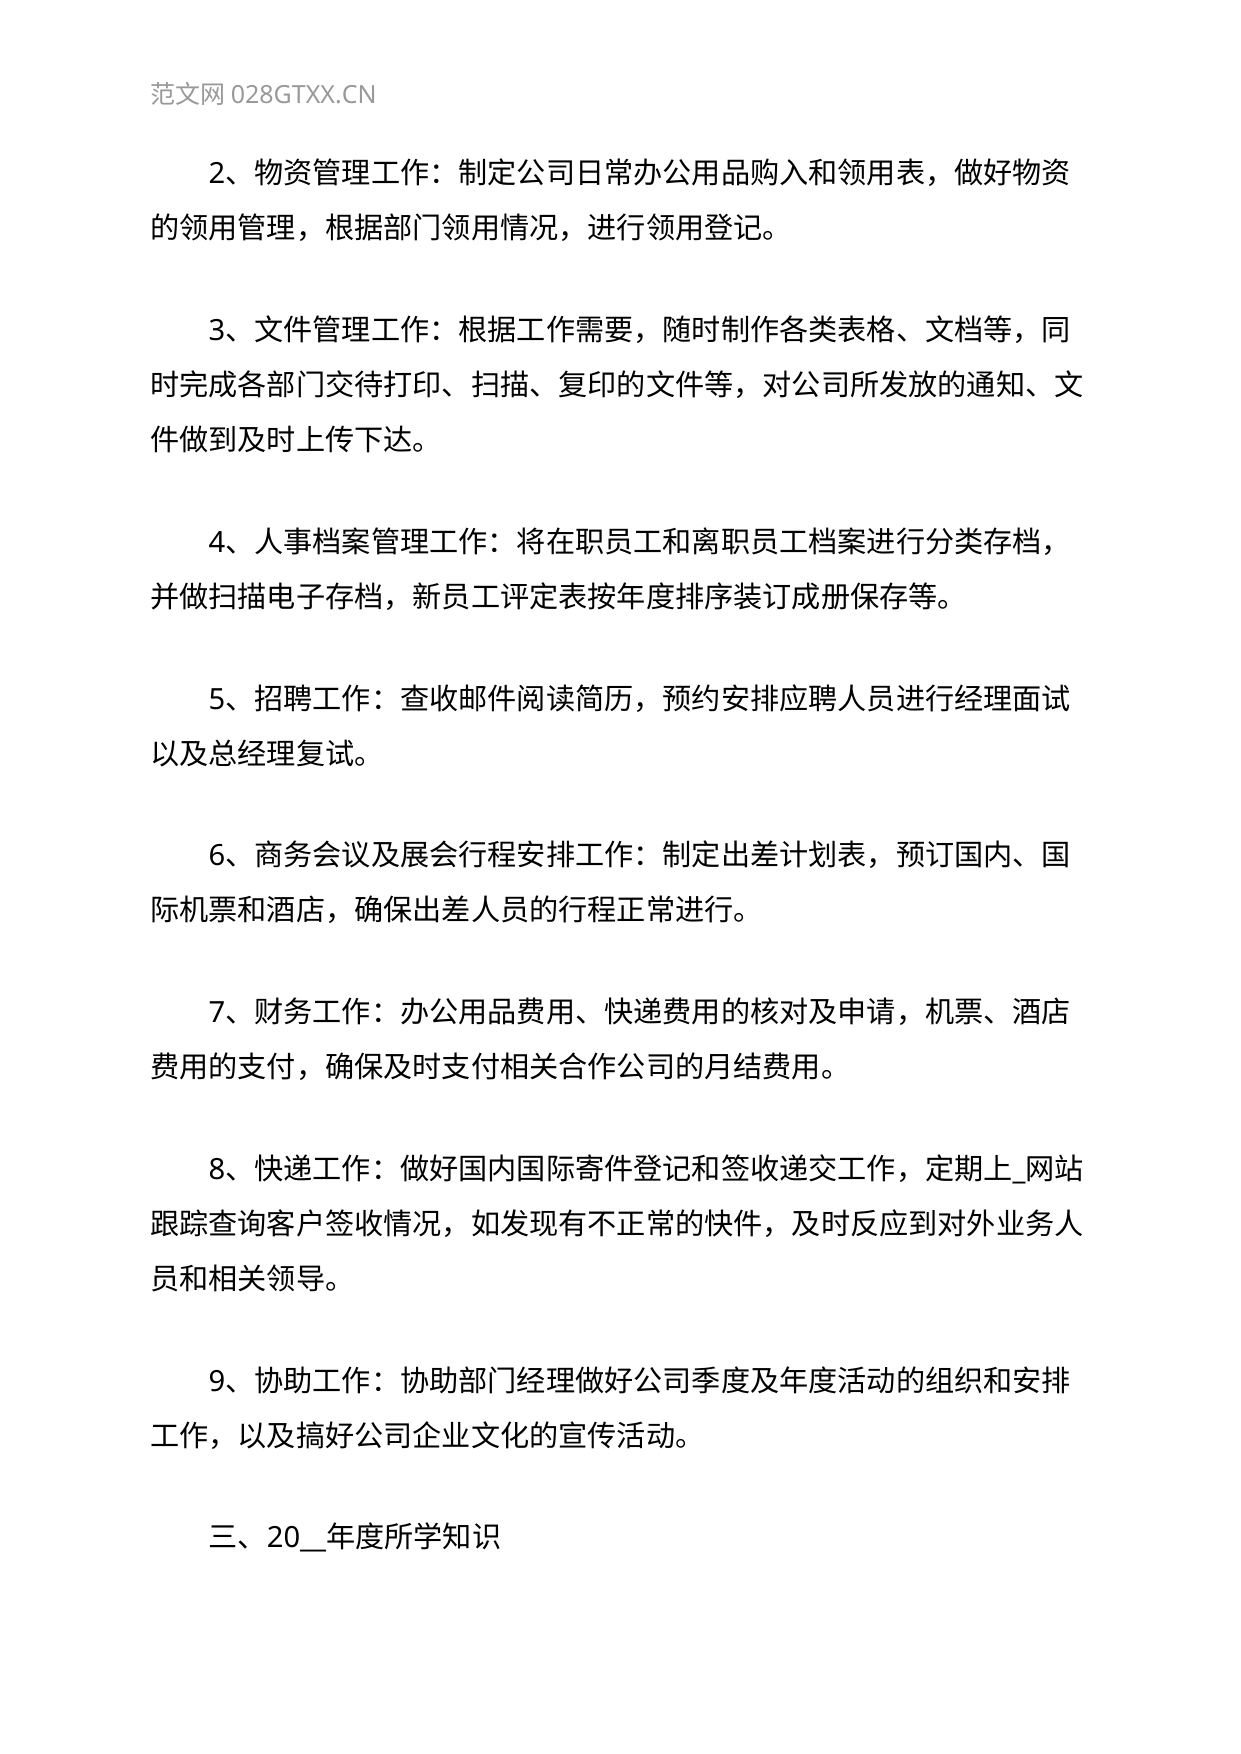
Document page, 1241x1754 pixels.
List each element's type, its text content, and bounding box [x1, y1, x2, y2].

text 8、快递工作：做好国内国际寄件登记和签收递交工作，定期上_网站跟踪查询客户签收情况，如发现有不正常的快件，及时反应到对外业务人员和相关领导。 [150, 1146, 1090, 1298]
text 三、20__年度所学知识 [150, 1514, 1090, 1556]
text 2、物资管理工作：制定公司日常办公用品购入和领用表，做好物资的领用管理，根据部门领用情况，进行领用登记。 [150, 150, 1090, 247]
text 7、财务工作：办公用品费用、快递费用的核对及申请，机票、酒店费用的支付，确保及时支付相关合作公司的月结费用。 [150, 989, 1090, 1086]
text 4、人事档案管理工作：将在职员工和离职员工档案进行分类存档，并做扫描电子存档，新员工评定表按年度排序装订成册保存等。 [150, 518, 1090, 616]
text 6、商务会议及展会行程安排工作：制定出差计划表，预订国内、国际机票和酒店，确保出差人员的行程正常进行。 [150, 832, 1090, 929]
text 9、协助工作：协助部门经理做好公司季度及年度活动的组织和安排工作，以及搞好公司企业文化的宣传活动。 [150, 1357, 1090, 1454]
text 5、招聘工作：查收邮件阅读简历，预约安排应聘人员进行经理面试以及总经理复试。 [150, 675, 1090, 772]
text 3、文件管理工作：根据工作需要，随时制作各类表格、文档等，同时完成各部门交待打印、扫描、复印的文件等，对公司所发放的通知、文件做到及时上传下达。 [150, 307, 1090, 459]
